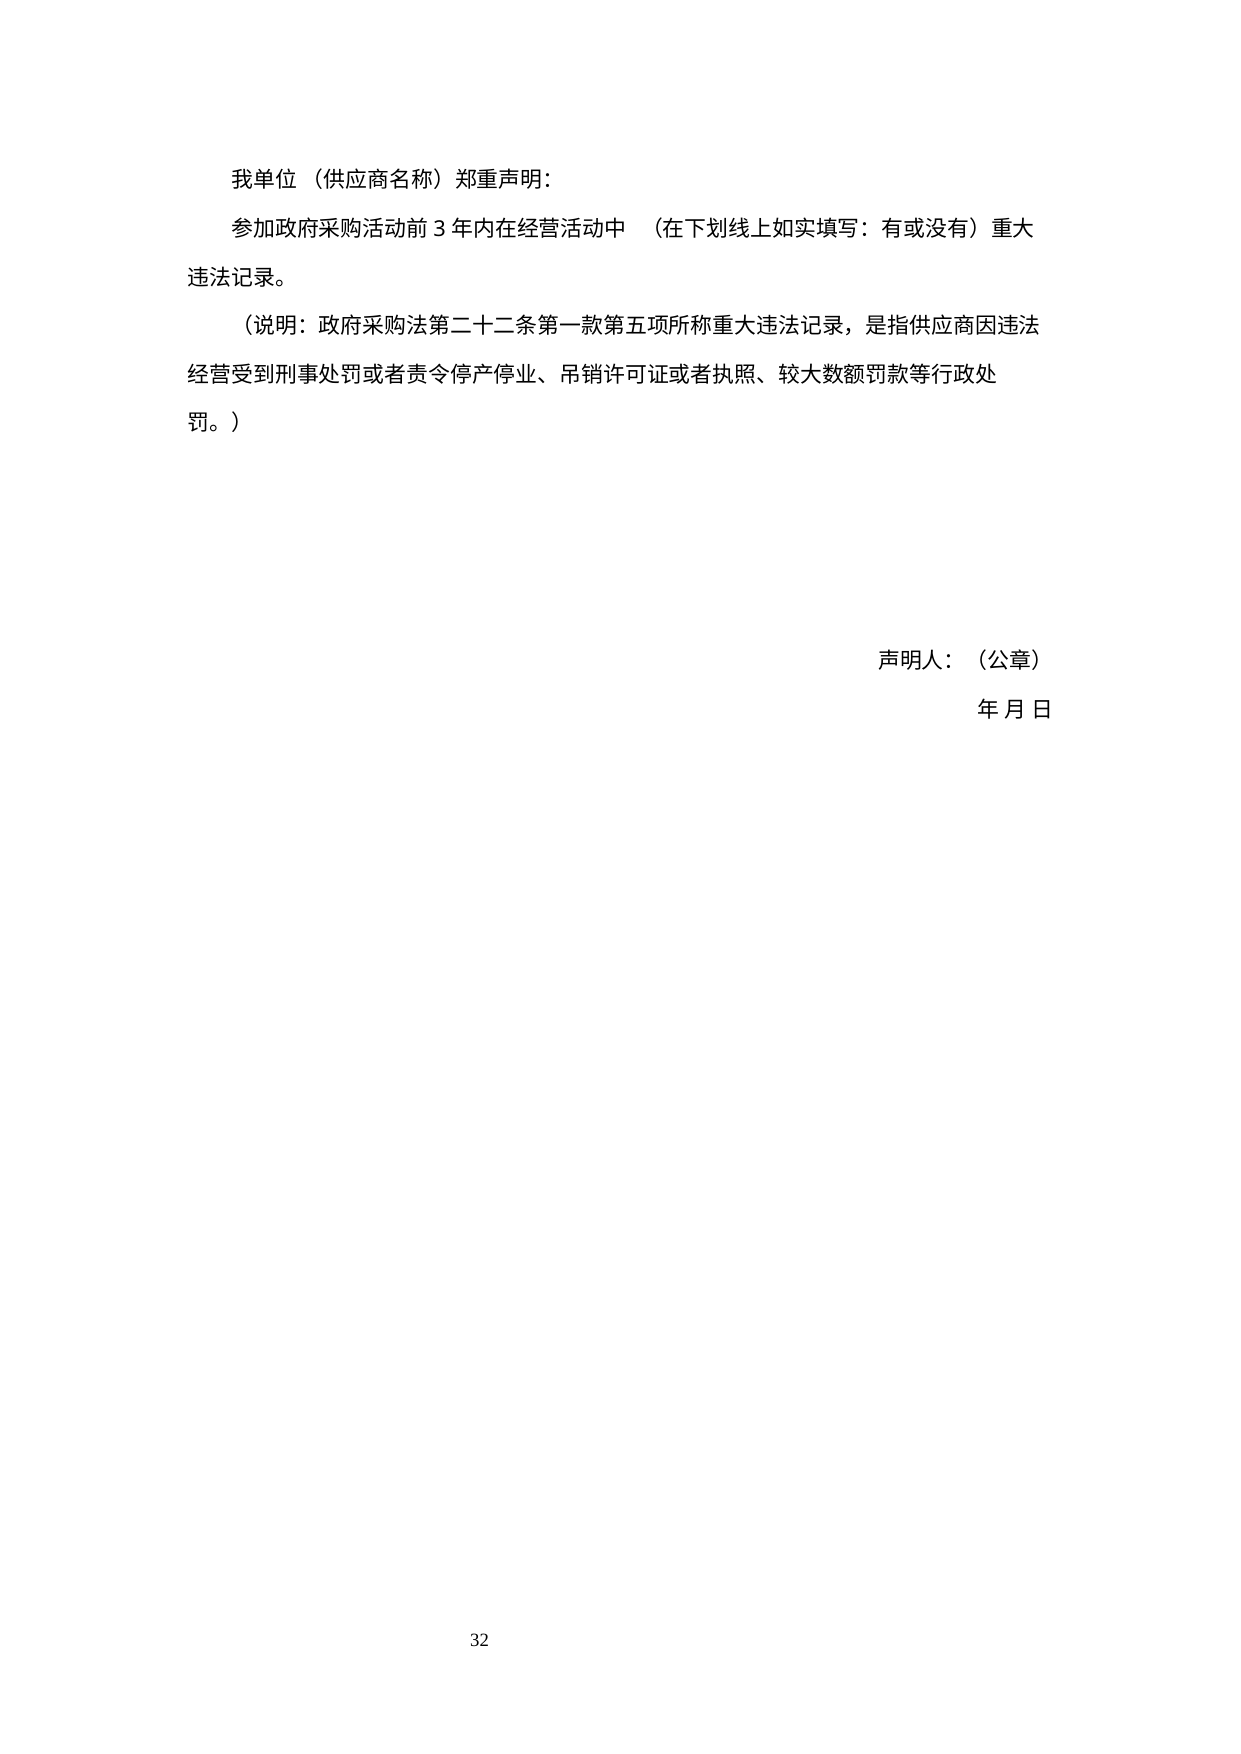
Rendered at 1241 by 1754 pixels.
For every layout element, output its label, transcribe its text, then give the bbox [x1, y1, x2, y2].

text 我单位 （供应商名称）郑重声明： [187, 162, 1053, 194]
text 年 月 日 [187, 691, 1053, 724]
text 声明人：（公章） [187, 643, 1053, 675]
text 参加政府采购活动前 3 年内在经营活动中 （在下划线上如实填写：有或没有）重大违法记录。 [187, 210, 1053, 292]
text （说明：政府采购法第二十二条第一款第五项所称重大违法记录，是指供应商因违法经营受到刑事处罚或者责令停产停业、吊销许可证或者执照、较大数额罚款等行政处罚。） [187, 307, 1053, 437]
